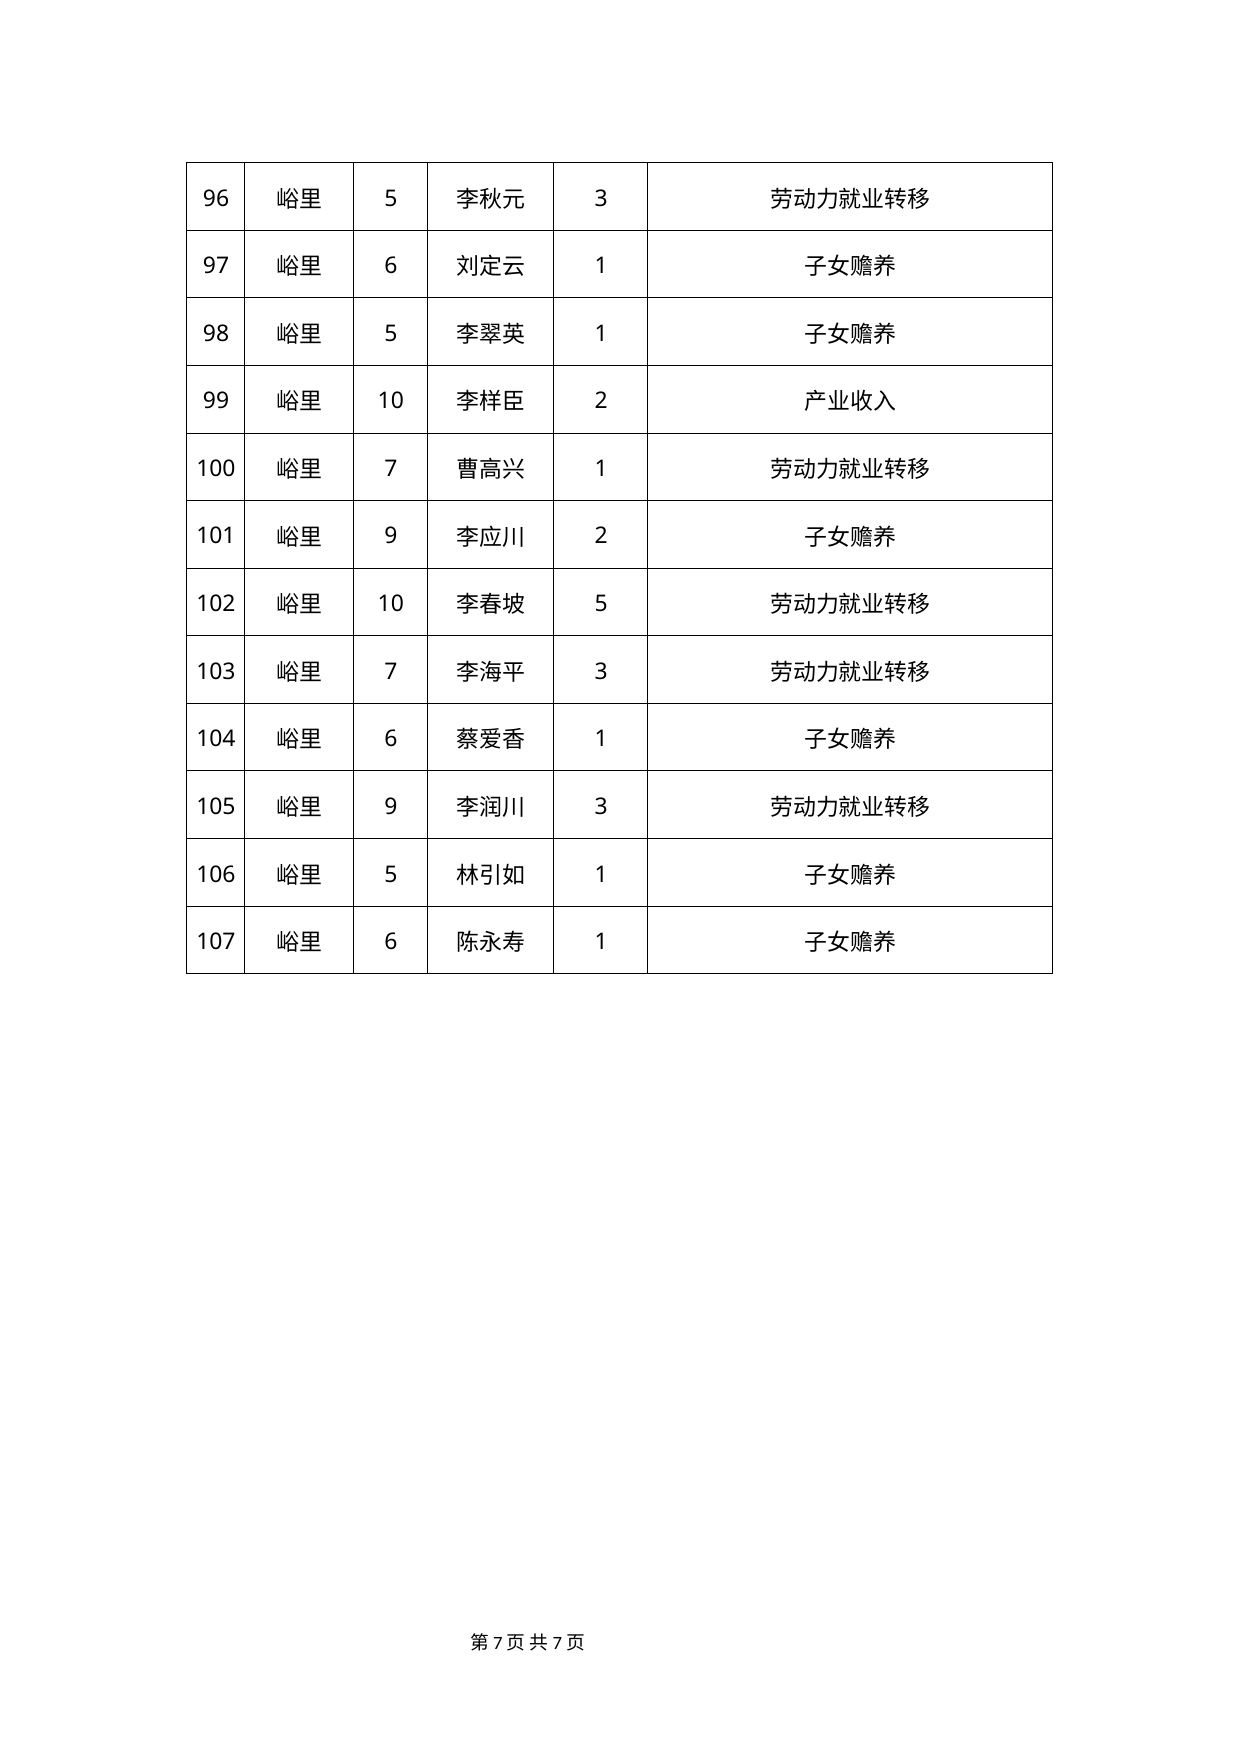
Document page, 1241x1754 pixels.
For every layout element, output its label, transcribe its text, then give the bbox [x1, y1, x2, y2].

table_cell 5 [554, 569, 647, 635]
table_cell 104 [187, 704, 244, 770]
table_cell 子女赡养 [648, 501, 1052, 568]
table_cell 李春坡 [428, 569, 553, 635]
table_cell 产业收入 [648, 366, 1052, 432]
table_cell 峪里 [245, 434, 353, 500]
table_cell 105 [187, 771, 244, 838]
table_cell 劳动力就业转移 [648, 569, 1052, 635]
table_cell 林引如 [428, 839, 553, 906]
table_cell 7 [354, 434, 427, 500]
table_cell 101 [187, 501, 244, 568]
table_cell 6 [354, 704, 427, 770]
table_cell 峪里 [245, 636, 353, 703]
table_cell 1 [554, 231, 647, 297]
table_cell 李润川 [428, 771, 553, 838]
table_cell 子女赡养 [648, 839, 1052, 906]
table_cell 峪里 [245, 231, 353, 297]
table_cell 98 [187, 298, 244, 365]
table_cell 劳动力就业转移 [648, 771, 1052, 838]
table_cell 蔡爱香 [428, 704, 553, 770]
table_cell 曹高兴 [428, 434, 553, 500]
table_cell 103 [187, 636, 244, 703]
table_cell 10 [354, 569, 427, 635]
table_cell 李翠英 [428, 298, 553, 365]
table_cell 李海平 [428, 636, 553, 703]
table_cell 李应川 [428, 501, 553, 568]
table_cell 峪里 [245, 298, 353, 365]
table_cell 峪里 [245, 771, 353, 838]
table_cell 96 [187, 163, 244, 229]
table_cell 刘定云 [428, 231, 553, 297]
table_cell 2 [554, 501, 647, 568]
table_cell 子女赡养 [648, 298, 1052, 365]
table_cell 1 [554, 298, 647, 365]
table_cell 107 [187, 907, 244, 973]
table_cell 峪里 [245, 839, 353, 906]
table_cell 峪里 [245, 569, 353, 635]
table_cell 劳动力就业转移 [648, 636, 1052, 703]
table_cell 6 [354, 907, 427, 973]
table_cell 峪里 [245, 366, 353, 432]
table_cell 106 [187, 839, 244, 906]
table_cell 峪里 [245, 501, 353, 568]
table_cell 5 [354, 839, 427, 906]
table_cell 峪里 [245, 163, 353, 229]
table_cell 子女赡养 [648, 231, 1052, 297]
table_cell 9 [354, 771, 427, 838]
table_cell 99 [187, 366, 244, 432]
table_cell 2 [554, 366, 647, 432]
table_cell 7 [354, 636, 427, 703]
table_cell 9 [354, 501, 427, 568]
table_cell 5 [354, 298, 427, 365]
table_cell 102 [187, 569, 244, 635]
table_cell 子女赡养 [648, 704, 1052, 770]
table_cell 5 [354, 163, 427, 229]
table_cell 1 [554, 434, 647, 500]
table_cell 10 [354, 366, 427, 432]
table_cell 1 [554, 907, 647, 973]
table_cell 李秋元 [428, 163, 553, 229]
table_cell 3 [554, 636, 647, 703]
table_cell 1 [554, 839, 647, 906]
table_cell 100 [187, 434, 244, 500]
table_cell 劳动力就业转移 [648, 434, 1052, 500]
table_cell 3 [554, 163, 647, 229]
table_cell 陈永寿 [428, 907, 553, 973]
table_cell 劳动力就业转移 [648, 163, 1052, 229]
table_cell 李样臣 [428, 366, 553, 432]
table_cell 子女赡养 [648, 907, 1052, 973]
table_cell 6 [354, 231, 427, 297]
table_cell 97 [187, 231, 244, 297]
table_cell 1 [554, 704, 647, 770]
table_cell 峪里 [245, 907, 353, 973]
table_cell 峪里 [245, 704, 353, 770]
table_cell 3 [554, 771, 647, 838]
